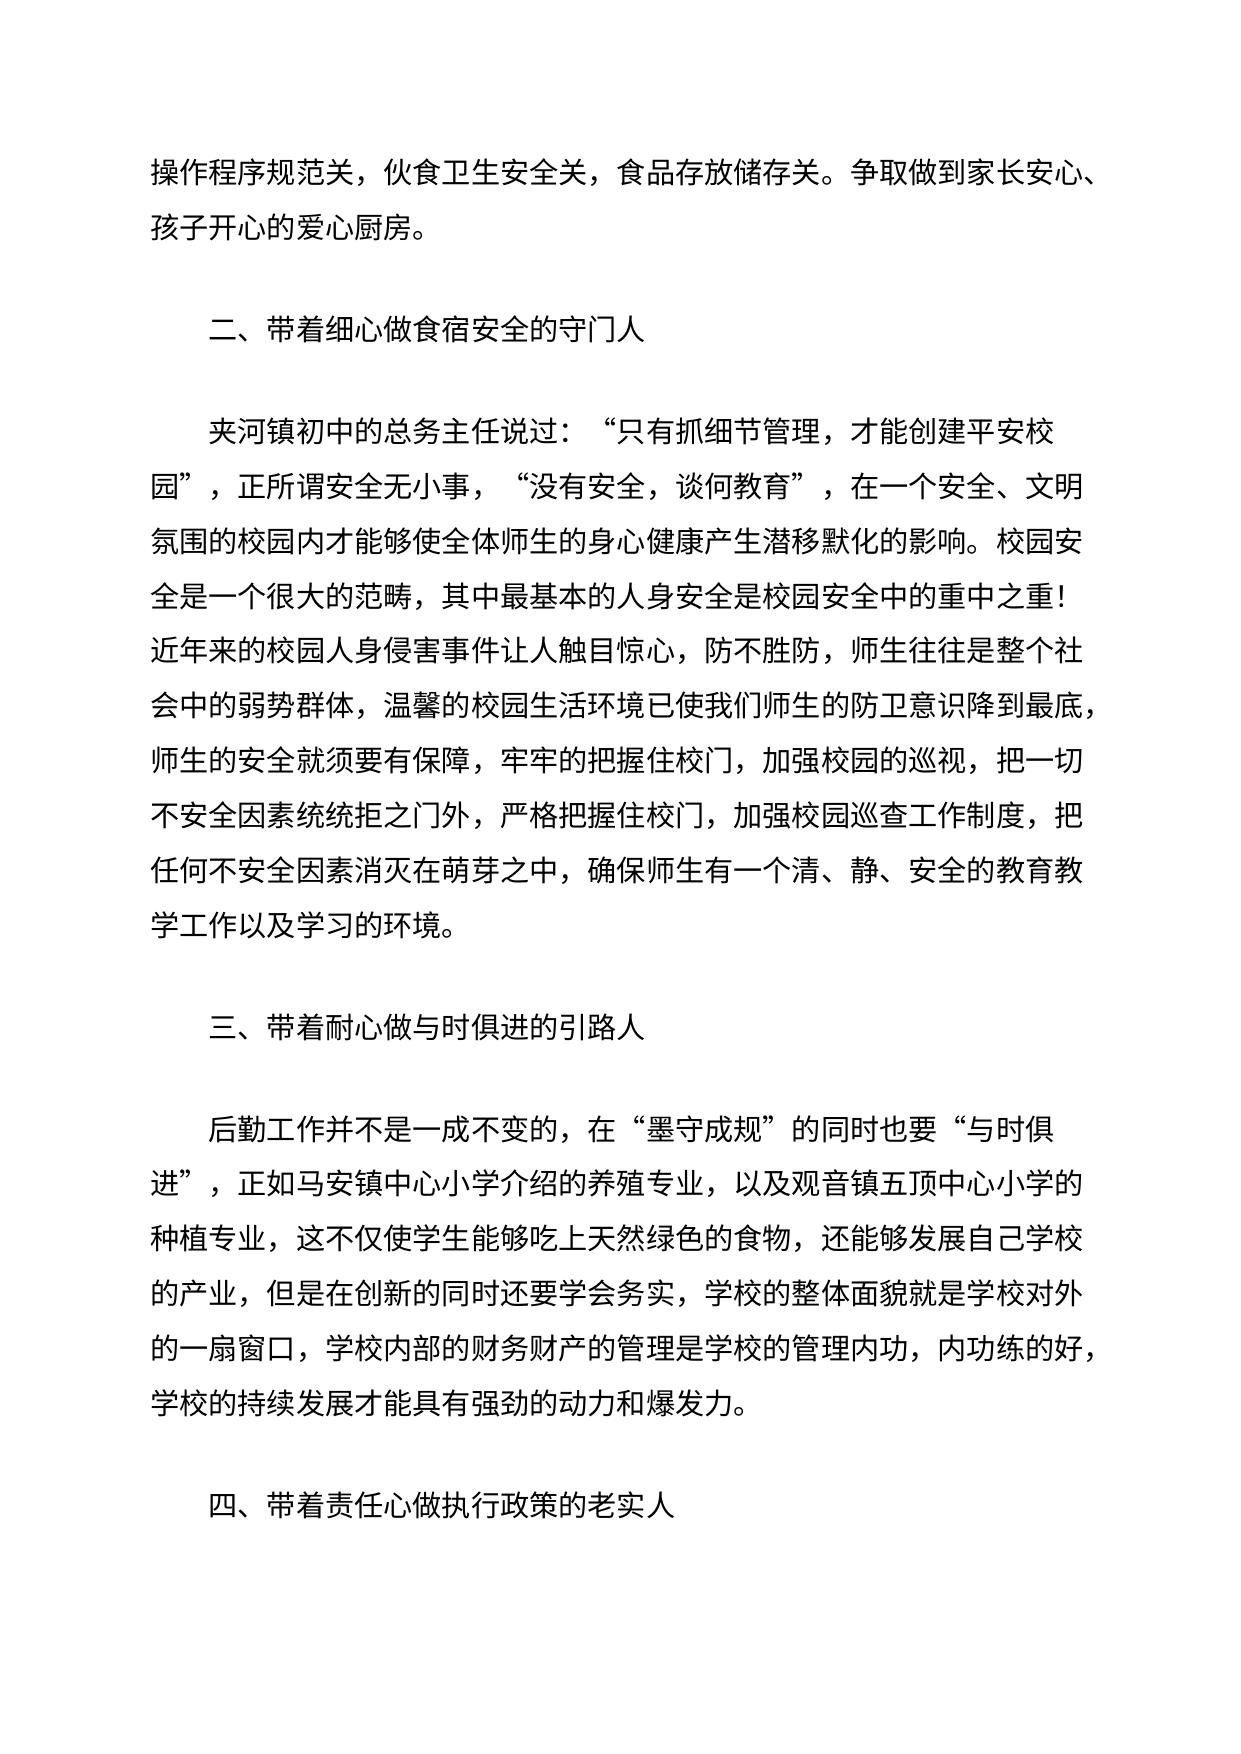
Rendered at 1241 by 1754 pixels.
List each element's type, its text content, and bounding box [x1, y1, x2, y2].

text 后勤工作并不是一成不变的，在“墨守成规”的同时也要“与时俱进”，正如马安镇中心小学介绍的养殖专业，以及观音镇五顶中心小学的种植专业，这不仅使学生能够吃上天然绿色的食物，还能够发展自己学校的产业，但是在创新的同时还要学会务实，学校的整体面貌就是学校对外的一扇窗口，学校内部的财务财产的管理是学校的管理内功，内功练的好，学校的持续发展才能具有强劲的动力和爆发力。 [150, 1106, 1090, 1423]
text 四、带着责任心做执行政策的老实人 [150, 1482, 1090, 1524]
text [150, 150, 1090, 247]
text 二、带着细心做食宿安全的守门人 [150, 307, 1090, 349]
text 三、带着耐心做与时俱进的引路人 [150, 1004, 1090, 1047]
text 夹河镇初中的总务主任说过：“只有抓细节管理，才能创建平安校园”，正所谓安全无小事，“没有安全，谈何教育”，在一个安全、文明氛围的校园内才能够使全体师生的身心健康产生潜移默化的影响。校园安全是一个很大的范畴，其中最基本的人身安全是校园安全中的重中之重！近年来的校园人身侵害事件让人触目惊心，防不胜防，师生往往是整个社会中的弱势群体，温馨的校园生活环境已使我们师生的防卫意识降到最底，师生的安全就须要有保障，牢牢的把握住校门，加强校园的巡视，把一切不安全因素统统拒之门外，严格把握住校门，加强校园巡查工作制度，把任何不安全因素消灭在萌芽之中，确保师生有一个清、静、安全的教育教学工作以及学习的环境。 [150, 408, 1090, 945]
